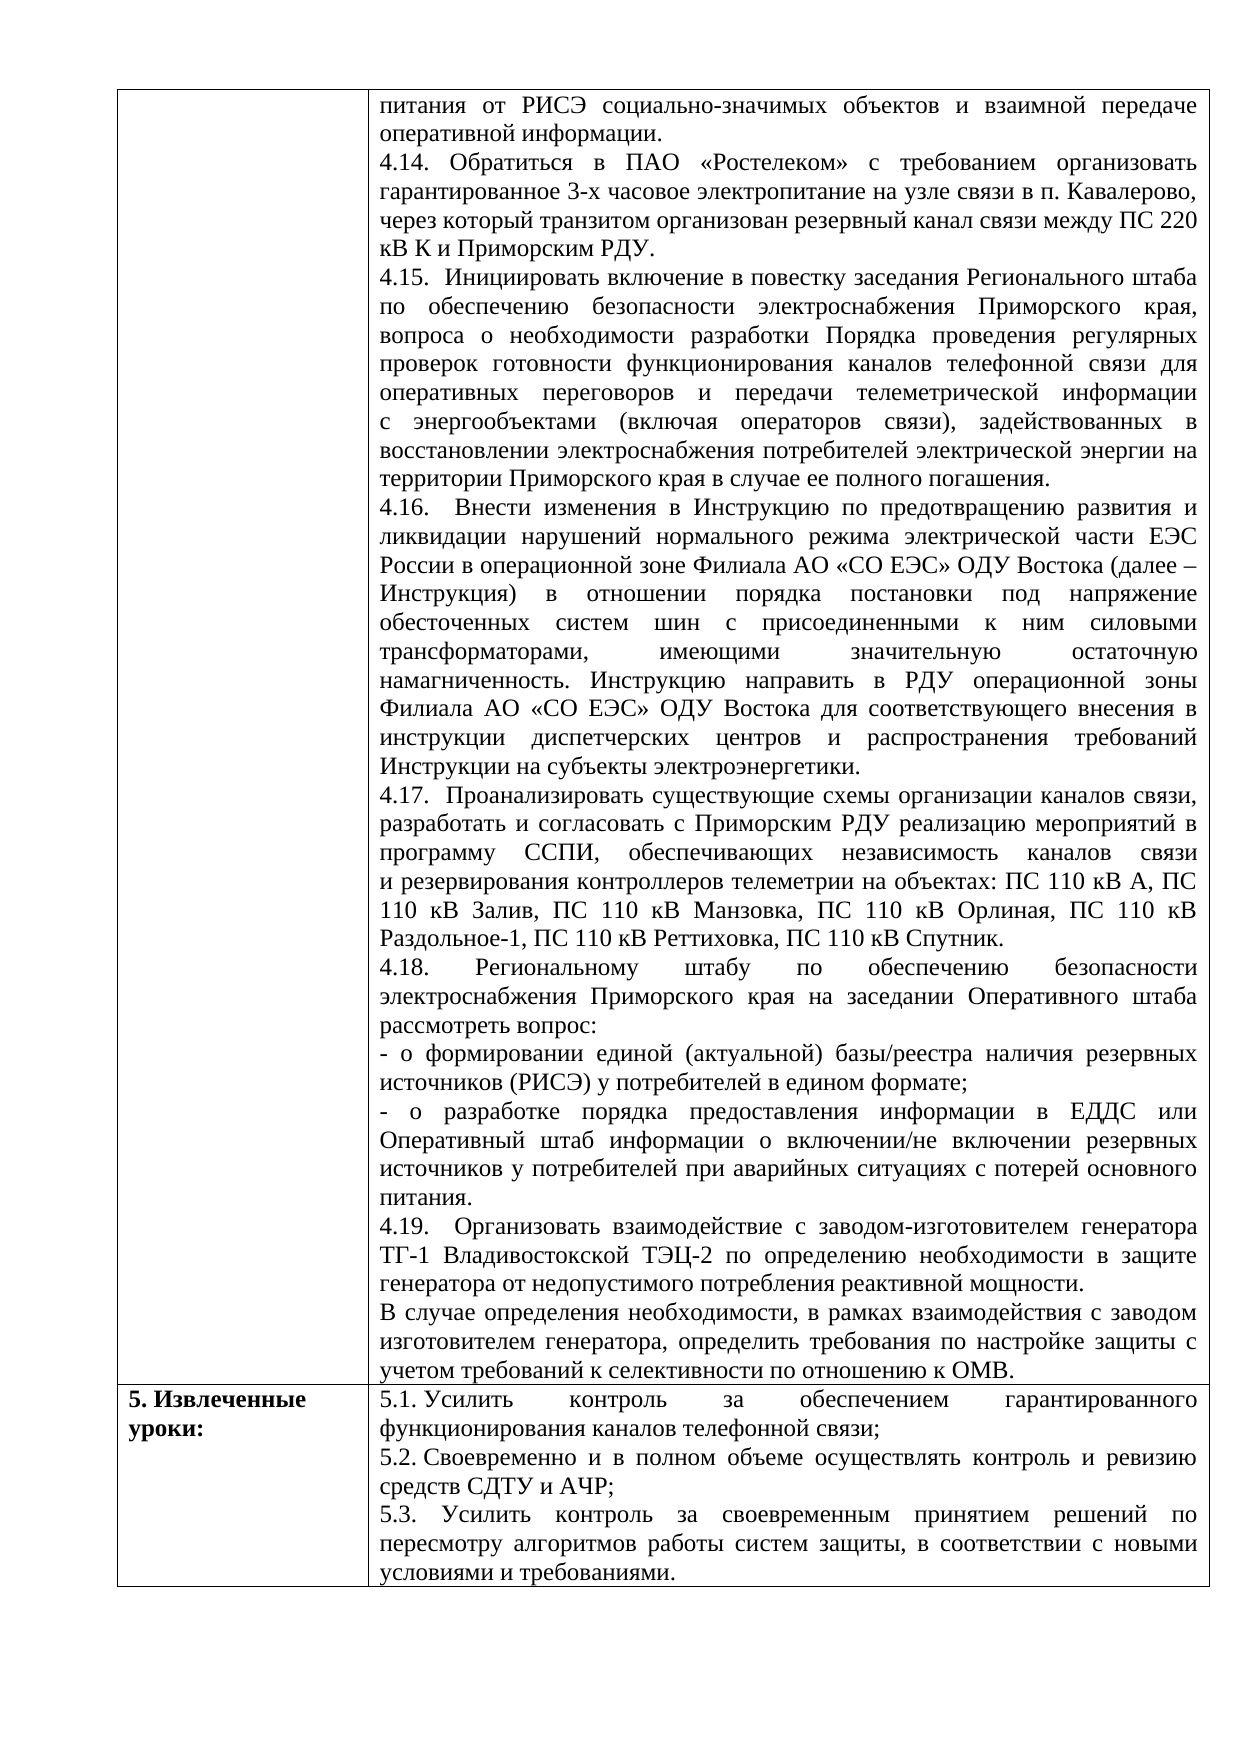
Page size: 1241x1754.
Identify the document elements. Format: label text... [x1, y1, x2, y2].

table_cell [118, 90, 368, 1383]
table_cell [369, 90, 1209, 1383]
table_cell 5. Извлеченные уроки: [118, 1385, 368, 1586]
table_cell 5.1. Усилить контроль за обеспечением гарантированного функционирования каналов телефонной связи; 5.2. Своевременно и в полном объеме осуществлять контроль и ревизию средств СДТУ и АЧР; 5.3. Усилить контроль за своевременным принятием решений по пересмотру алгоритмов работы систем защиты, в соответствии с новыми условиями и требованиями. [369, 1385, 1209, 1586]
